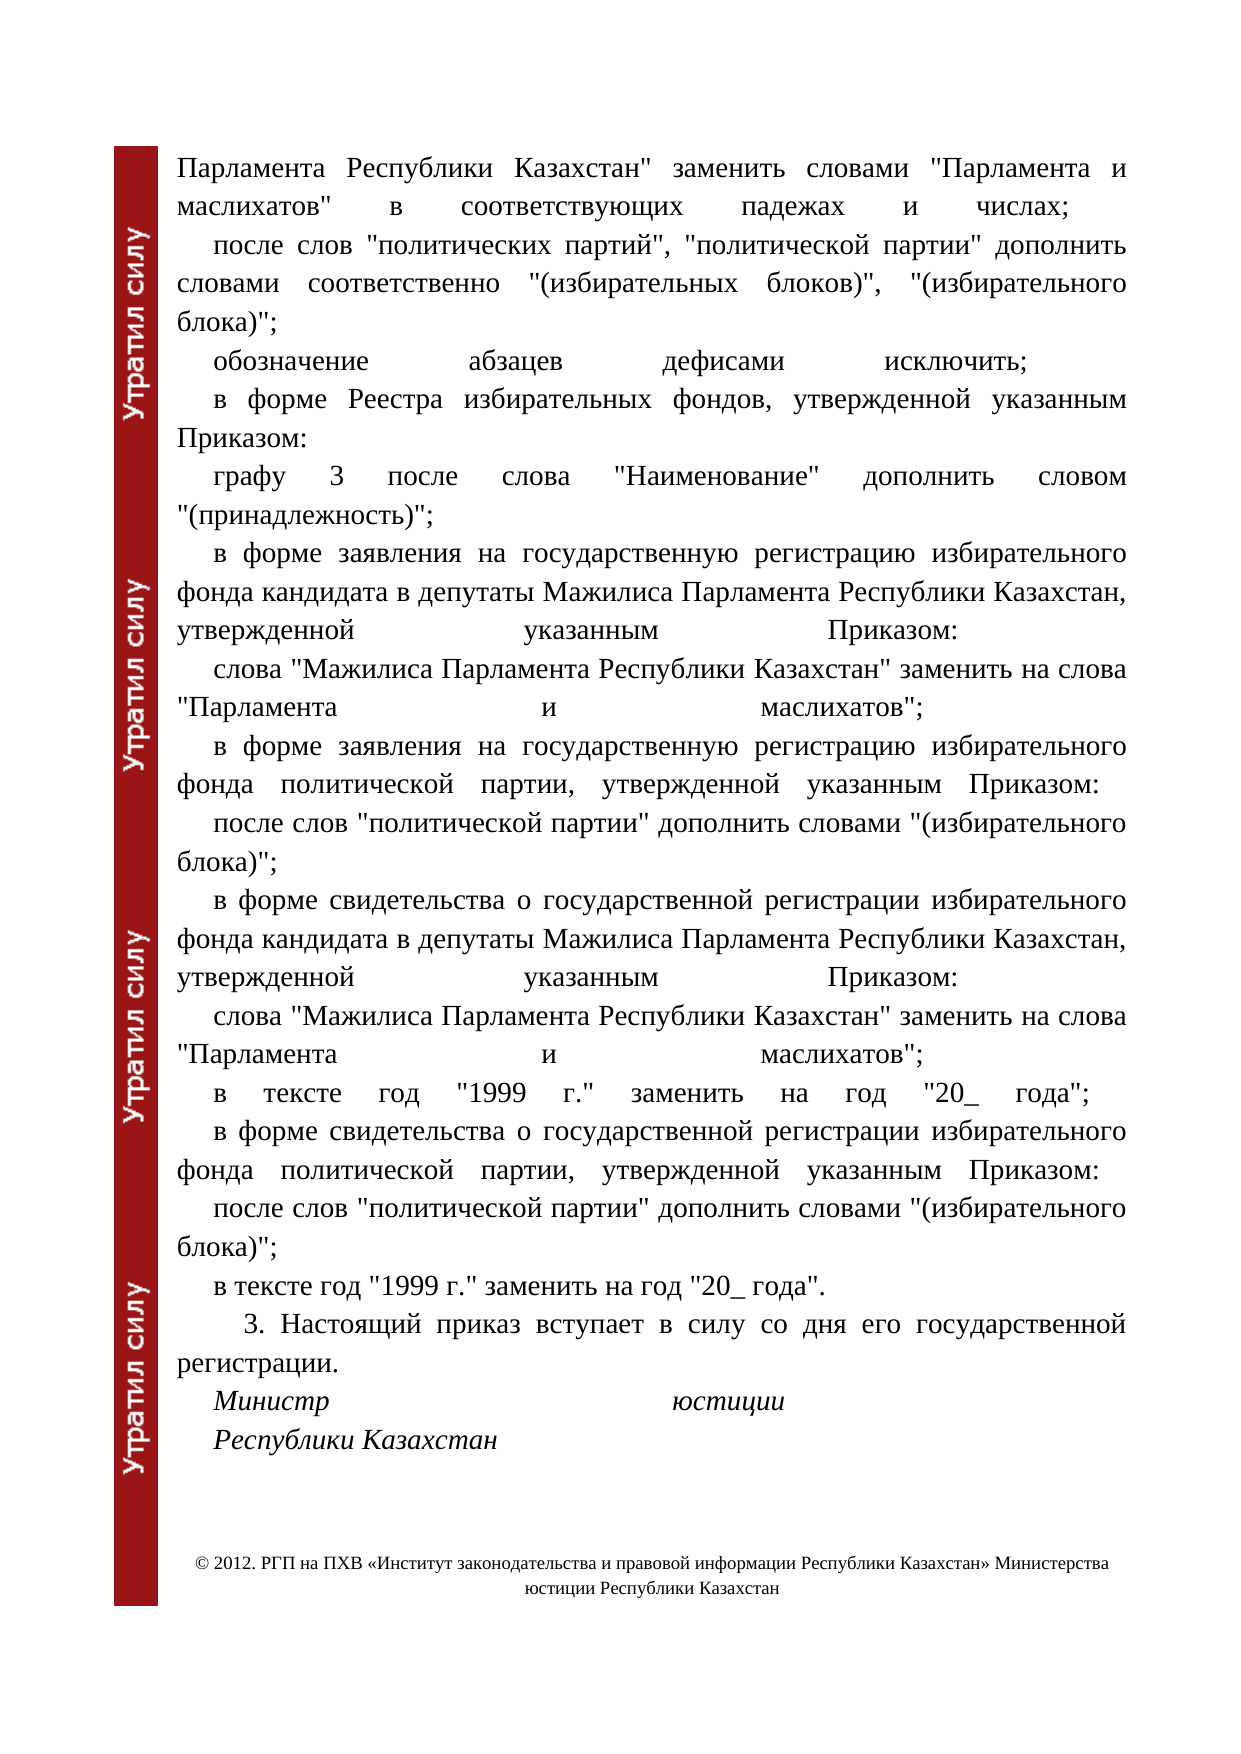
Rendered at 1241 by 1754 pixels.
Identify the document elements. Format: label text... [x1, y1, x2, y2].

picture [114, 1455, 158, 1552]
text Министр юстиции Республики Казахстан [112, 1383, 1128, 1455]
text © 2012. РГП на ПХВ «Институт законодательства и правовой информации Республики Казахстан» Министерства юстиции Республики Казахстан [112, 1552, 1128, 1598]
picture [114, 1378, 158, 1383]
text 3. Настоящий приказ вступает в силу со дня его государственной регистрации. [112, 1306, 1128, 1378]
picture [114, 1301, 158, 1306]
picture [114, 146, 158, 150]
picture [114, 1598, 158, 1606]
